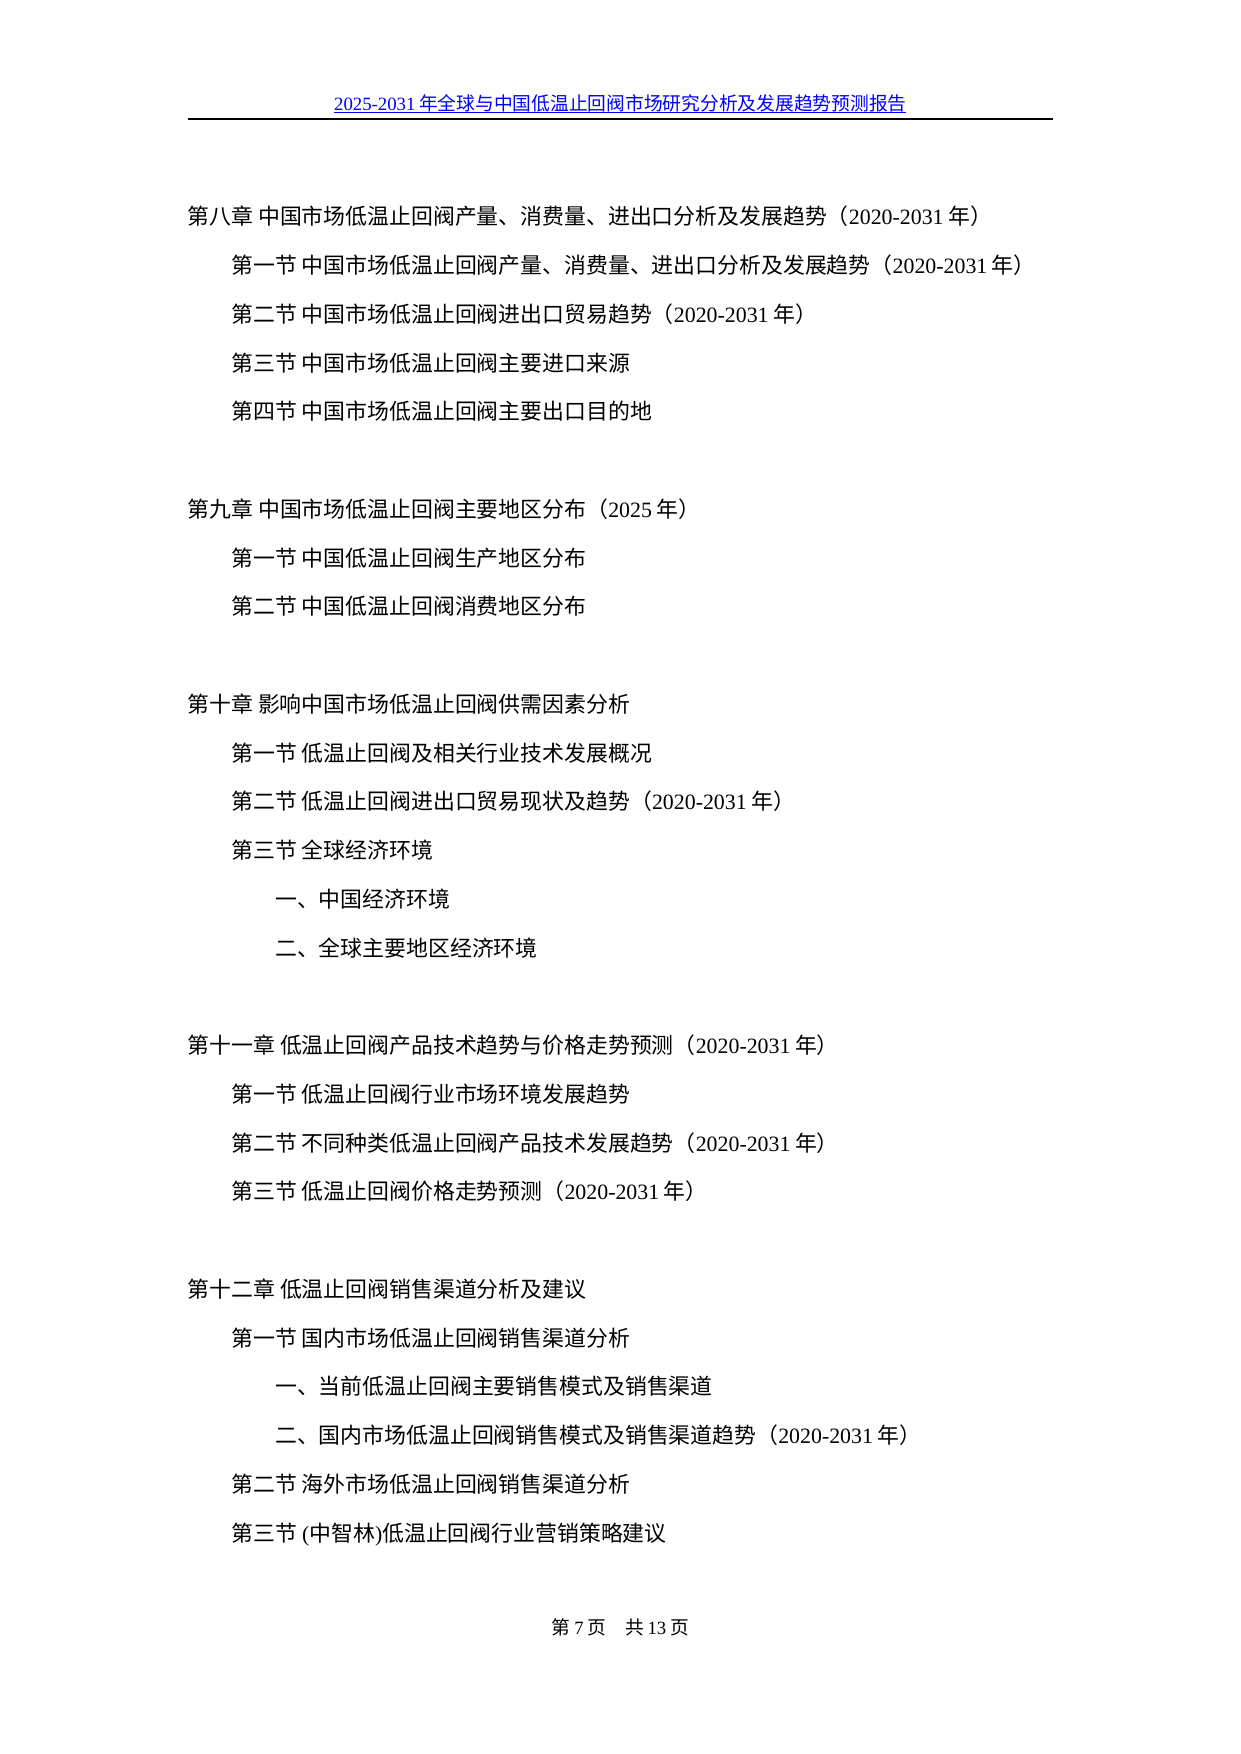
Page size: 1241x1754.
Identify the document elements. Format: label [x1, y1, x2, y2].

text [187, 150, 1053, 1548]
